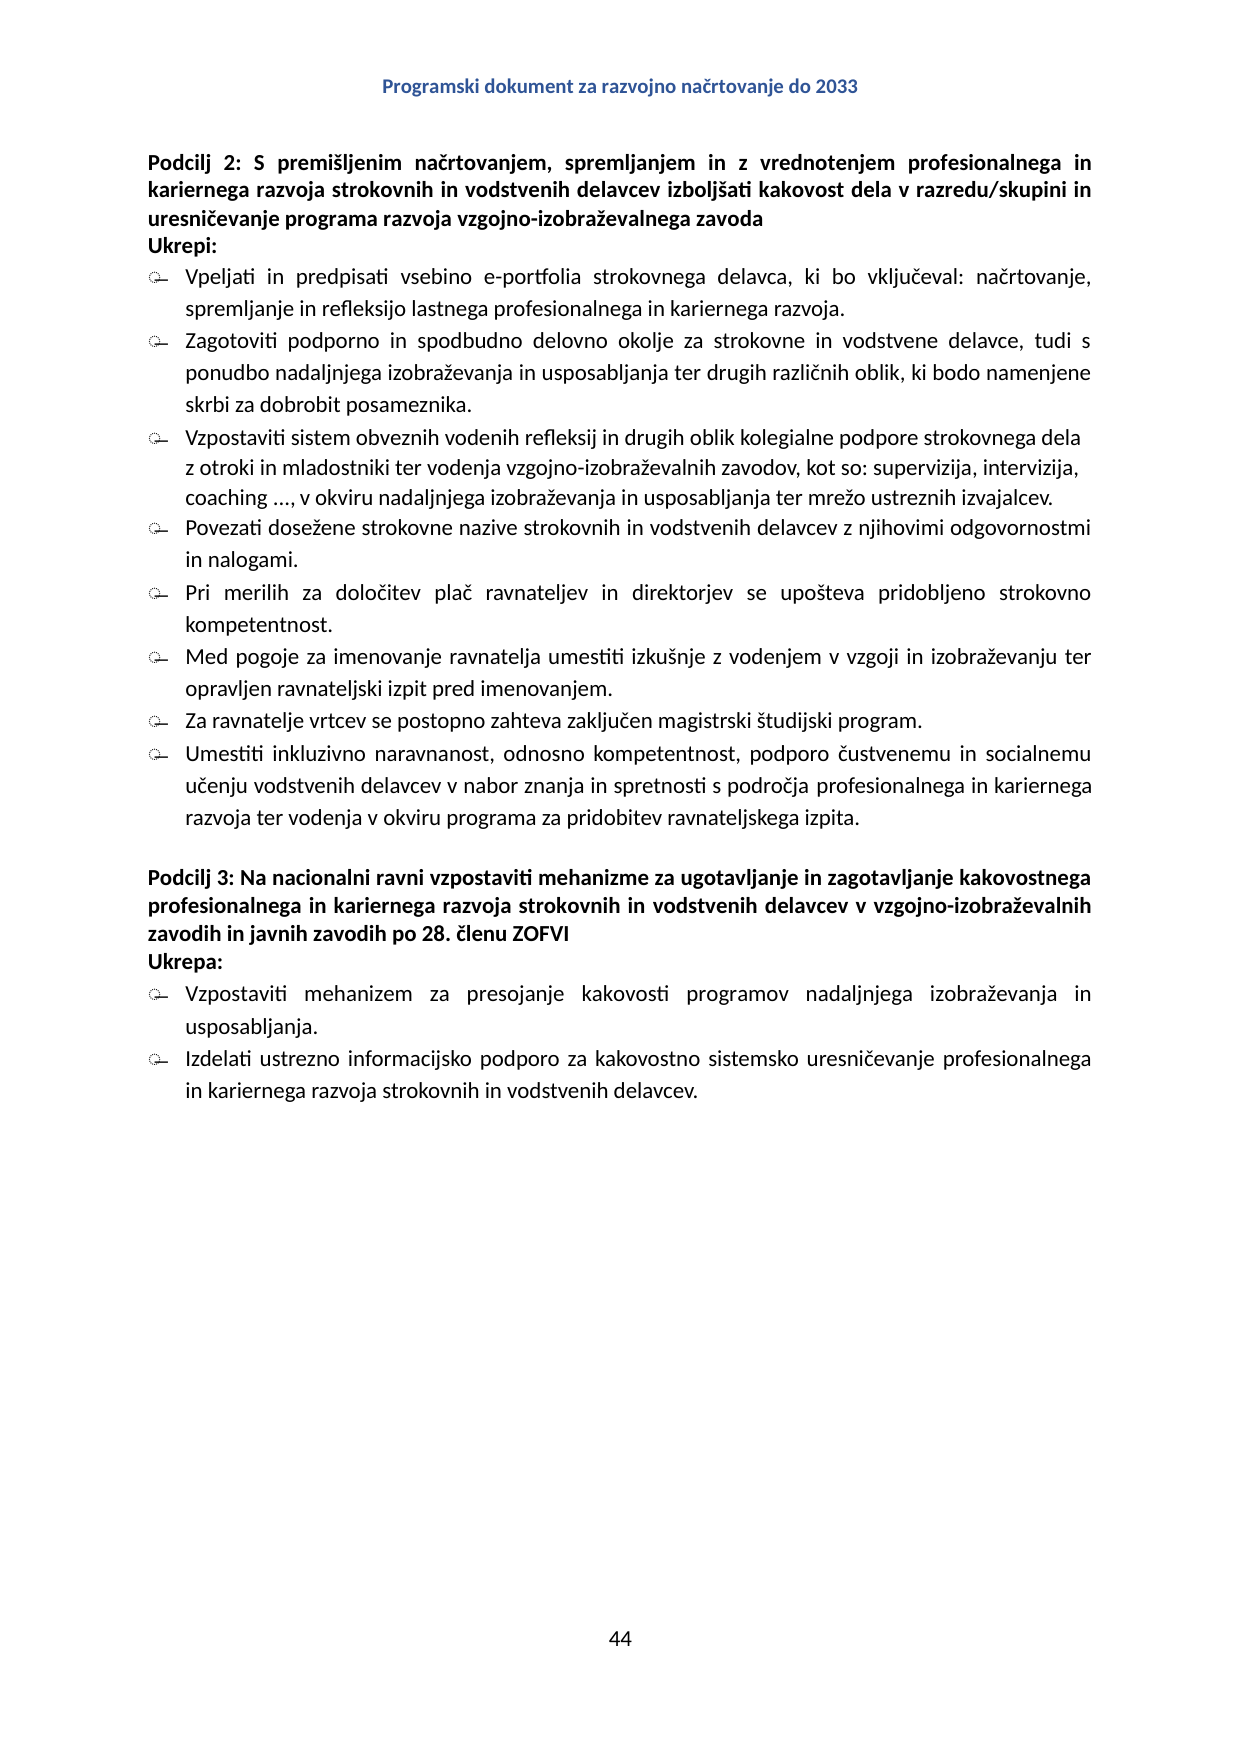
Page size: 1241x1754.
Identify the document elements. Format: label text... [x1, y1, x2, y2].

list Vpeljati in predpisati vsebino e-portfolia strokovnega delavca, ki bo vključeval: načrtovanje, spremljanje in refleksijo lastnega profesionalnega in kariernega razvoja. [148, 262, 1093, 322]
list Pri merilih za določitev plač ravnateljev in direktorjev se upošteva pridobljeno strokovno kompetentnost. [148, 578, 1093, 638]
list Izdelati ustrezno informacijsko podporo za kakovostno sistemsko uresničevanje profesionalnega in kariernega razvoja strokovnih in vodstvenih delavcev. [148, 1044, 1093, 1104]
list Vzpostaviti mehanizem za presojanje kakovosti programov nadaljnjega izobraževanja in usposabljanja. [148, 979, 1093, 1040]
list Povezati dosežene strokovne nazive strokovnih in vodstvenih delavcev z njihovimi odgovornostmi in nalogami. [148, 513, 1093, 574]
list Za ravnatelje vrtcev se postopno zahteva zaključen magistrski študijski program. [148, 707, 1093, 734]
text Ukrepi: [148, 232, 1093, 260]
text Ukrepa: [148, 947, 1093, 975]
subtitle Podcilj 3: Na nacionalni ravni vzpostaviti mehanizme za ugotavljanje in zagotavljanje kakovostnega profesionalnega in kariernega razvoja strokovnih in vodstvenih delavcev v vzgojno-izobraževalnih zavodih in javnih zavodih po 28. členu ZOFVI [148, 863, 1093, 947]
list Vzpostaviti sistem obveznih vodenih refleksij in drugih oblik kolegialne podpore strokovnega dela z otroki in mladostniki ter vodenja vzgojno-izobraževalnih zavodov, kot so: supervizija, intervizija, coaching ..., v okviru nadaljnjega izobraževanja in usposabljanja ter mrežo ustreznih izvajalcev. [148, 423, 1093, 511]
list Med pogoje za imenovanje ravnatelja umestiti izkušnje z vodenjem v vzgoji in izobraževanju ter opravljen ravnateljski izpit pred imenovanjem. [148, 642, 1093, 702]
list Zagotoviti podporno in spodbudno delovno okolje za strokovne in vodstvene delavce, tudi s ponudbo nadaljnjega izobraževanja in usposabljanja ter drugih različnih oblik, ki bodo namenjene skrbi za dobrobit posameznika. [148, 326, 1093, 419]
subtitle Podcilj 2: S premišljenim načrtovanjem, spremljanjem in z vrednotenjem profesionalnega in kariernega razvoja strokovnih in vodstvenih delavcev izboljšati kakovost dela v razredu/skupini in uresničevanje programa razvoja vzgojno-izobraževalnega zavoda [148, 148, 1093, 232]
list Umestiti inkluzivno naravnanost, odnosno kompetentnost, podporo čustvenemu in socialnemu učenju vodstvenih delavcev v nabor znanja in spretnosti s področja profesionalnega in kariernega razvoja ter vodenja v okviru programa za pridobitev ravnateljskega izpita. [148, 739, 1093, 831]
